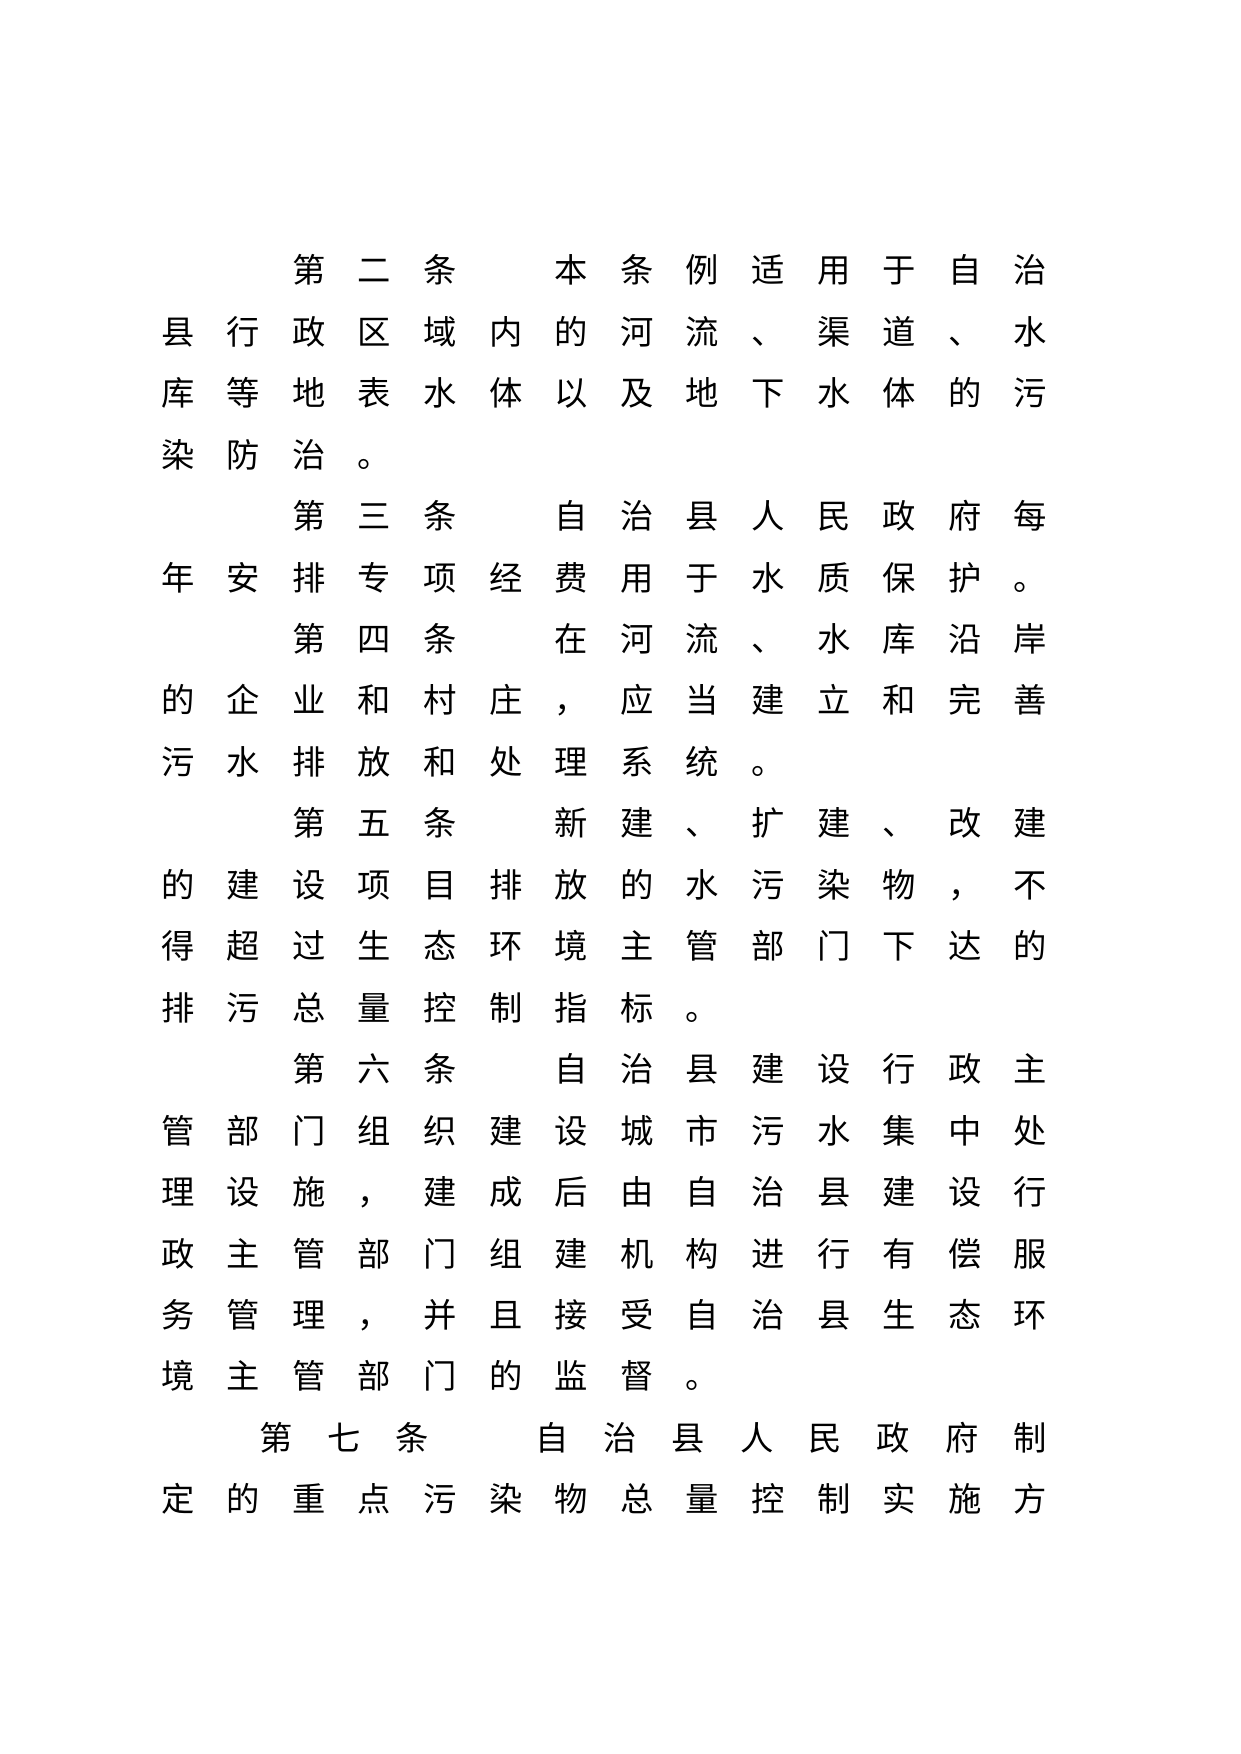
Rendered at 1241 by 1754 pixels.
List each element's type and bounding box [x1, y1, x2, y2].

text [161, 1405, 1079, 1528]
text [161, 237, 1079, 1405]
